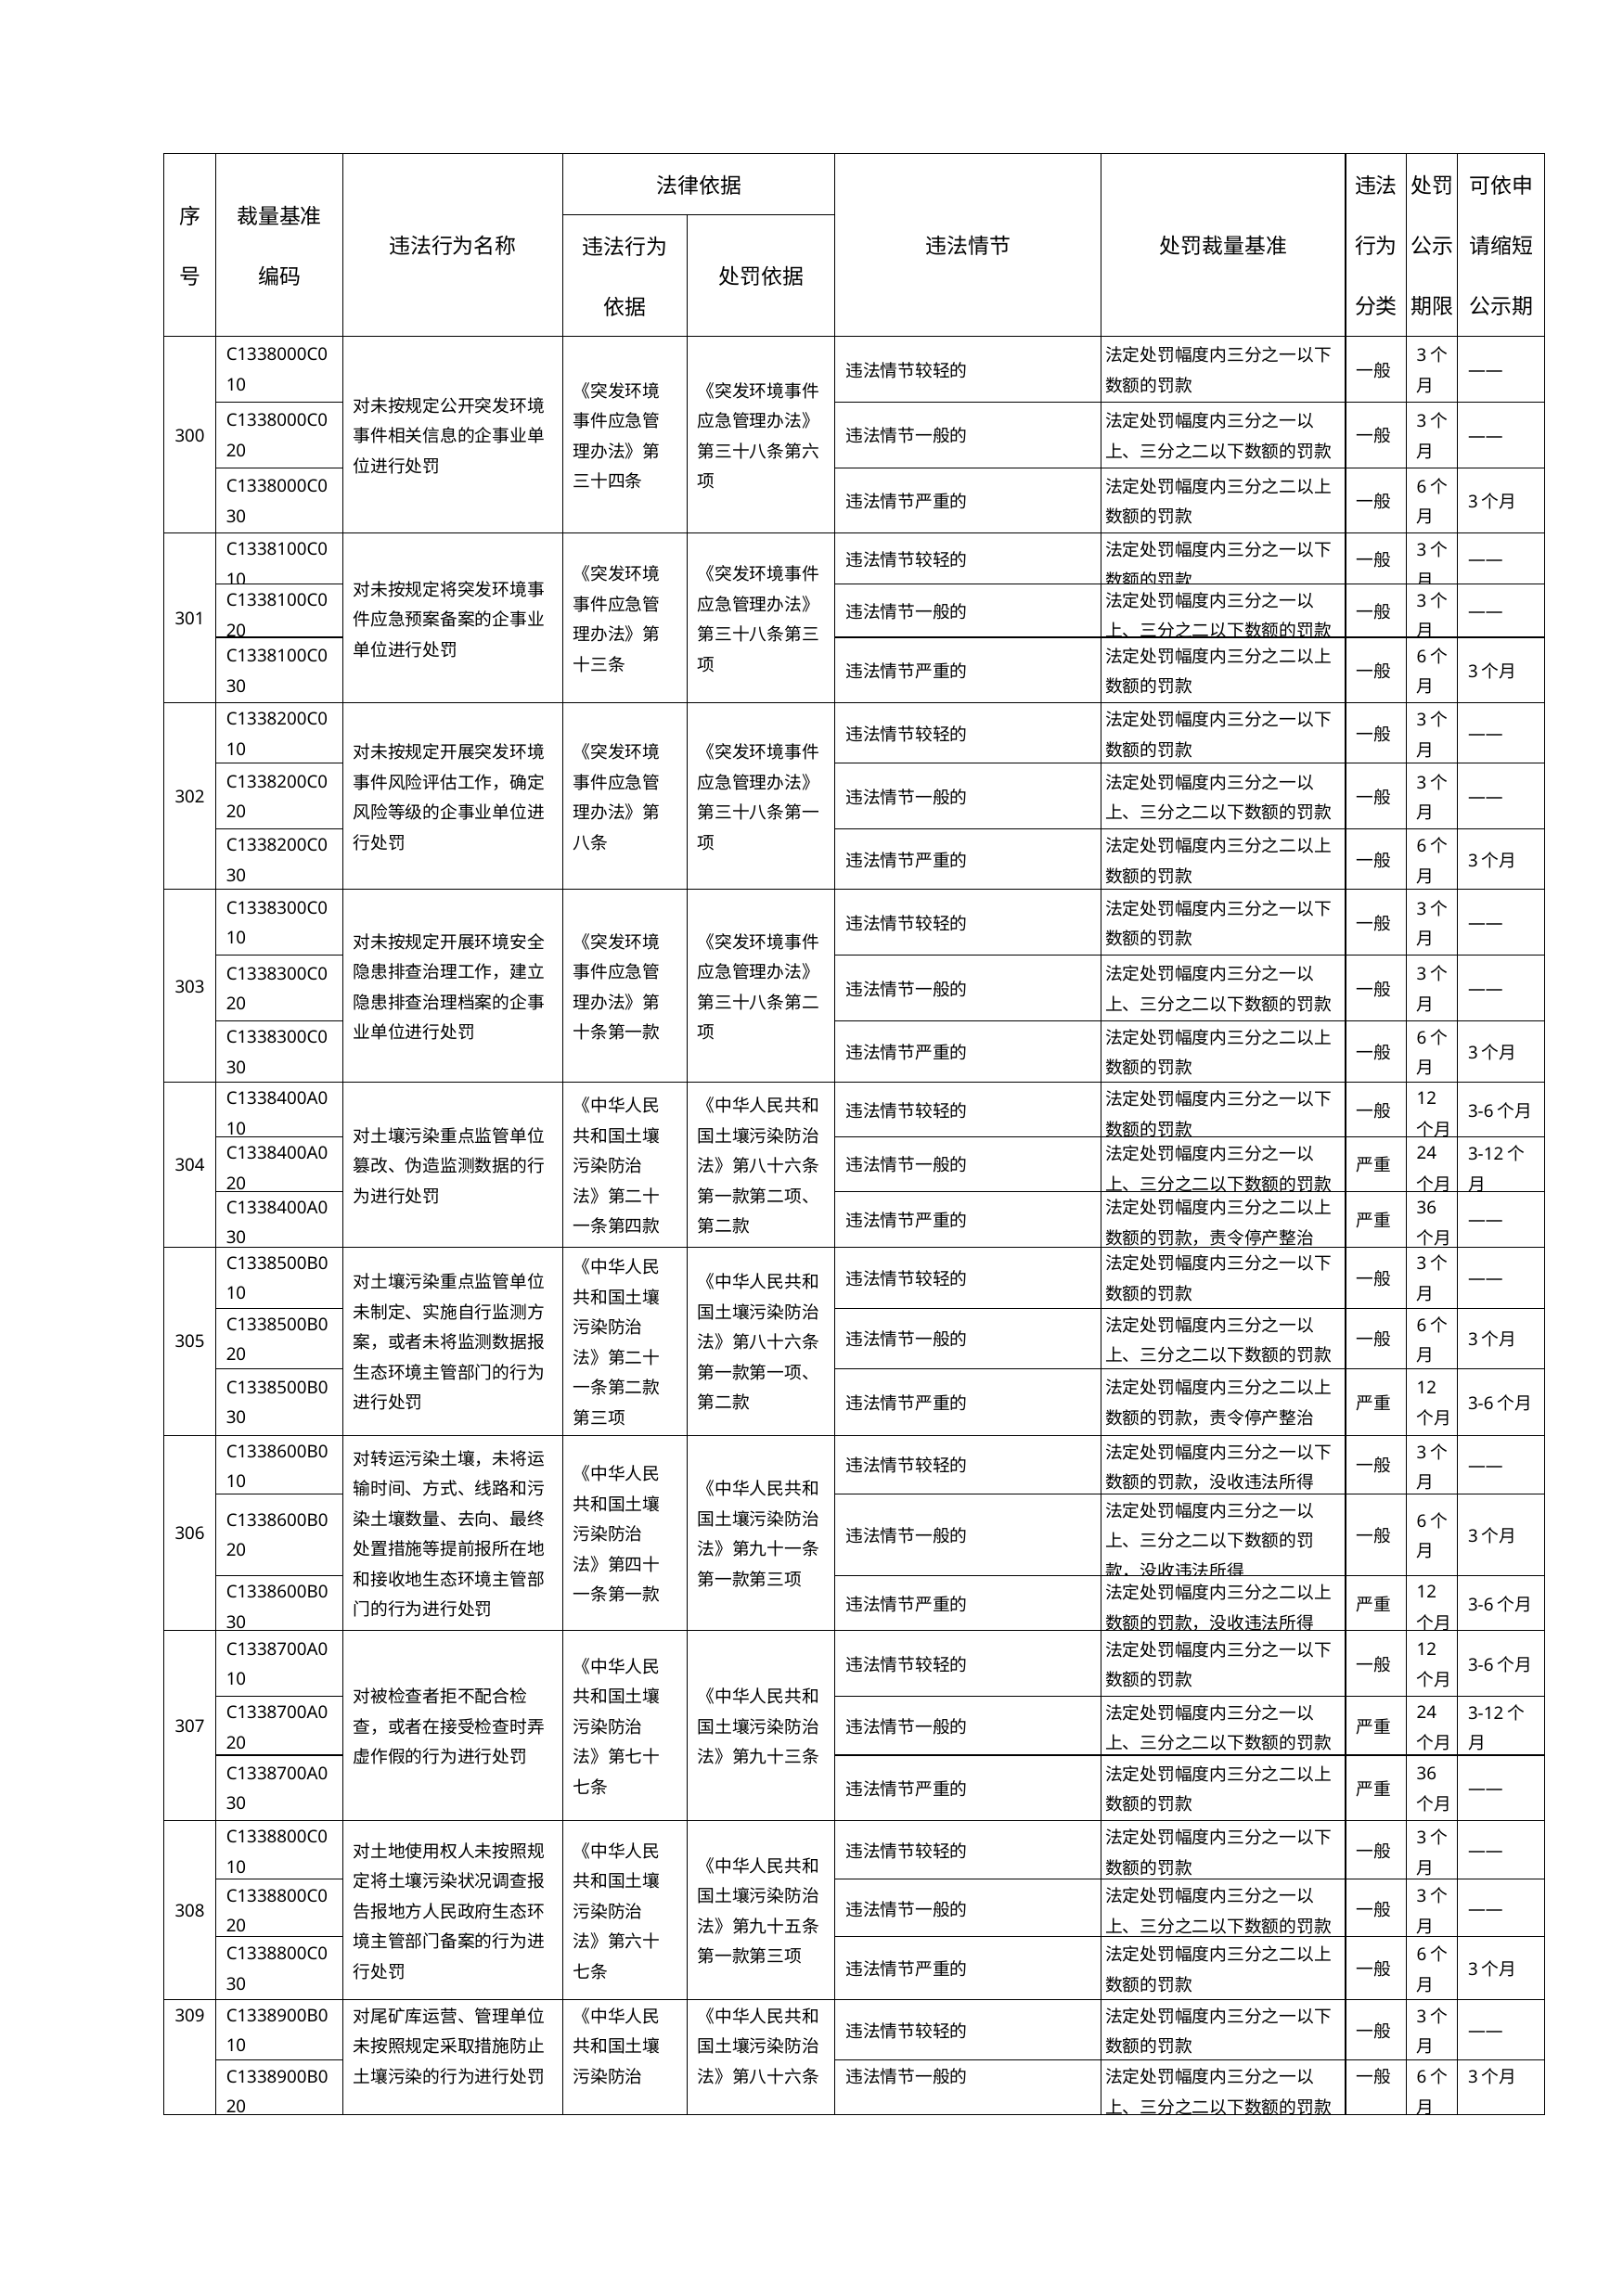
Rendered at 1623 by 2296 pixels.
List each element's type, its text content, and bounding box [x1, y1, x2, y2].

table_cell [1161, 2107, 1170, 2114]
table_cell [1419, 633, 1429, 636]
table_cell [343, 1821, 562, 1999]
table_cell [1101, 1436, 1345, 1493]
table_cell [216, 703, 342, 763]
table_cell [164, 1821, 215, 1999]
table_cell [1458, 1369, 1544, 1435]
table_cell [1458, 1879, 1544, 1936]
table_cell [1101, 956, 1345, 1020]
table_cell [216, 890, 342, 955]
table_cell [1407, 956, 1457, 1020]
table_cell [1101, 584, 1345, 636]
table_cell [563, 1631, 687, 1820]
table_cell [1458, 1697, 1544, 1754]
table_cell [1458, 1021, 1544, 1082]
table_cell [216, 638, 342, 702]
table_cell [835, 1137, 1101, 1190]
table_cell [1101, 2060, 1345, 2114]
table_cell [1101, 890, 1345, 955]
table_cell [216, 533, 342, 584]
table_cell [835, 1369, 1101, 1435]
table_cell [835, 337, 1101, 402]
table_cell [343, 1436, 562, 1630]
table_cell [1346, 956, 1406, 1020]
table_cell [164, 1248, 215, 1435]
table_cell 违法行为依据 [563, 215, 687, 336]
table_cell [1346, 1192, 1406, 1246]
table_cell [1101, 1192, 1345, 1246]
table_header 处罚裁量基准 [1101, 154, 1345, 336]
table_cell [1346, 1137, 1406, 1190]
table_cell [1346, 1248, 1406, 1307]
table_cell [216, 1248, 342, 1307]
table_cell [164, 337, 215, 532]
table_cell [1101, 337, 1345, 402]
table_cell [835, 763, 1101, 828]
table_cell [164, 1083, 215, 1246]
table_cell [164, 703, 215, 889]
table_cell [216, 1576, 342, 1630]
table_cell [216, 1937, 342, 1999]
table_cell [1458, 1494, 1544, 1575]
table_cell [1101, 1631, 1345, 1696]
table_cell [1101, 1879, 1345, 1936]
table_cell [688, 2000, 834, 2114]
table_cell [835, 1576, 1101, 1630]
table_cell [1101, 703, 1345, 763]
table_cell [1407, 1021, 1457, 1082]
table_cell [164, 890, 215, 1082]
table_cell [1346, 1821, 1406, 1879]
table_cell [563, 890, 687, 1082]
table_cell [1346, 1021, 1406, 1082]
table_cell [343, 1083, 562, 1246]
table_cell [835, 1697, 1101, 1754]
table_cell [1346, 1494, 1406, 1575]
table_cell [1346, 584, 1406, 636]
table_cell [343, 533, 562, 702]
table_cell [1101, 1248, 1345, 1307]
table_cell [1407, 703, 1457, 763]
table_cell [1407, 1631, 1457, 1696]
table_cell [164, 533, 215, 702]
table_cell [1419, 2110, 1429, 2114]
table_header 违法行为分类 [1346, 154, 1406, 336]
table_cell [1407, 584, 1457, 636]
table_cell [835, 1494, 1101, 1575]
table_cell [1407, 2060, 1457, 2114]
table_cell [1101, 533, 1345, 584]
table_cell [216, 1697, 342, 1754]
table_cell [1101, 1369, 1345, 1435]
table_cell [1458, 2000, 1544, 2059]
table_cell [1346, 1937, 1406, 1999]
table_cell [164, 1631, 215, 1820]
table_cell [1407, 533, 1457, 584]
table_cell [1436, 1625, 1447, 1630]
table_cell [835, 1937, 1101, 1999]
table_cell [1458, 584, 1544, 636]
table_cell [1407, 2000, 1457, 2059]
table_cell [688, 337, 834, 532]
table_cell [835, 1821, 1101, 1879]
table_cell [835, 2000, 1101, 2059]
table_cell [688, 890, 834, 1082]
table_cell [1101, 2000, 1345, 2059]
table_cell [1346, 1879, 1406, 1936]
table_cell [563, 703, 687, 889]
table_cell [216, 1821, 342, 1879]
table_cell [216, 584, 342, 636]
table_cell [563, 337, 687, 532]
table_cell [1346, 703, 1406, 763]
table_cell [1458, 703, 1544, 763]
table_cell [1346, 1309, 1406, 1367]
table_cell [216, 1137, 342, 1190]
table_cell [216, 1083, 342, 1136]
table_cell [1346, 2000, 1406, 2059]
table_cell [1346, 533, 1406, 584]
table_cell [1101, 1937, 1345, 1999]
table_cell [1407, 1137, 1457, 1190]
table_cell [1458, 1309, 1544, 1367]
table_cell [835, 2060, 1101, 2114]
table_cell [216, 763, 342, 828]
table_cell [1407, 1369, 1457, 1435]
table_header 法律依据 [563, 154, 834, 214]
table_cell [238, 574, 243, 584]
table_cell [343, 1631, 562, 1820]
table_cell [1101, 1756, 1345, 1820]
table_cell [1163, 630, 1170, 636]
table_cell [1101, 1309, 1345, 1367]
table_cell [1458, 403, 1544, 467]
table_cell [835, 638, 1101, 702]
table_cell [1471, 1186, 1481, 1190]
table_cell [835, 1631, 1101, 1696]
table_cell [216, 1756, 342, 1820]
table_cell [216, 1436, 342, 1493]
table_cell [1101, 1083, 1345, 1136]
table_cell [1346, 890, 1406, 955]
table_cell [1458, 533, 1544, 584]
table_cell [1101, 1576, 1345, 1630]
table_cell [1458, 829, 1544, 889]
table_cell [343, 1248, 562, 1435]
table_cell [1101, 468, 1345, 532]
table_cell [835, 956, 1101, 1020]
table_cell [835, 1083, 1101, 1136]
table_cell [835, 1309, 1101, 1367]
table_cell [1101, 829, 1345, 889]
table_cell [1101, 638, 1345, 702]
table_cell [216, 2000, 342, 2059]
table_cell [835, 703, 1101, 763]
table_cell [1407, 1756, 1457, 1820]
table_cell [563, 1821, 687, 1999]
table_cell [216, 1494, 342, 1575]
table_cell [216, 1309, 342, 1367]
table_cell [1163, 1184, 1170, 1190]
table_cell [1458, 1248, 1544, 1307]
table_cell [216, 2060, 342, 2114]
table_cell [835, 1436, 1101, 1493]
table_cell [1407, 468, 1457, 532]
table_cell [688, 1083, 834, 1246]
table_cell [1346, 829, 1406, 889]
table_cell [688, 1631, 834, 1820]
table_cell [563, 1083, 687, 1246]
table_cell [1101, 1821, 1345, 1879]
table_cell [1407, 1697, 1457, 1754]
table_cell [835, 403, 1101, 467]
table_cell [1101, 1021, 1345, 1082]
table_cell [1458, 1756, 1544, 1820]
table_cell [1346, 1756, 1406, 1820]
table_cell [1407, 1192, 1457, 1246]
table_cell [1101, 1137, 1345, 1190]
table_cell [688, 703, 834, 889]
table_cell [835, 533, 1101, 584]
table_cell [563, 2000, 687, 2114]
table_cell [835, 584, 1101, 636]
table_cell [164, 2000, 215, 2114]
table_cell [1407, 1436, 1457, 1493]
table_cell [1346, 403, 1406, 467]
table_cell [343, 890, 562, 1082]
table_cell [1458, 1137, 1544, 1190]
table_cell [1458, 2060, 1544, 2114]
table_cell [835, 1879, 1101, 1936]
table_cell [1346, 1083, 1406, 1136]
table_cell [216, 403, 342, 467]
table_header 处罚公示期限 [1407, 154, 1457, 336]
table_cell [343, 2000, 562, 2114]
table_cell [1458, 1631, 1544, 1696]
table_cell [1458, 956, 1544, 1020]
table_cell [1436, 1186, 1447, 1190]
table_cell 处罚依据 [688, 215, 834, 336]
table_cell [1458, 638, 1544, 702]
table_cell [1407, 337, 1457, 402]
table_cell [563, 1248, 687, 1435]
table_header 违法行为名称 [343, 154, 562, 336]
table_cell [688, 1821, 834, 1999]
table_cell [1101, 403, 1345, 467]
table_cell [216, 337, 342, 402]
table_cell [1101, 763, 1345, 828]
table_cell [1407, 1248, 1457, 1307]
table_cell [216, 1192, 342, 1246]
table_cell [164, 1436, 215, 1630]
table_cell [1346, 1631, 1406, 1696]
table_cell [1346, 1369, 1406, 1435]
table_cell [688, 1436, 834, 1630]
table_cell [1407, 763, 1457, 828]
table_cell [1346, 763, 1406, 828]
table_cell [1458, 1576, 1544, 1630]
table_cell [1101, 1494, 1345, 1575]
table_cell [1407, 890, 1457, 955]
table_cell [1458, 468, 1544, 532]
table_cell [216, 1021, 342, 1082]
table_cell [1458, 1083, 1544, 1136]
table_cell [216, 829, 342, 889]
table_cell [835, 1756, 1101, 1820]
table_header 违法情节 [835, 154, 1101, 336]
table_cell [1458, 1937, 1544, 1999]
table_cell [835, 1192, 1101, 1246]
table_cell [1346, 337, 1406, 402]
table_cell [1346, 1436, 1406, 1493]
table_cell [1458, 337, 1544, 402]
table_header 可依申请缩短公示期 [1458, 154, 1544, 336]
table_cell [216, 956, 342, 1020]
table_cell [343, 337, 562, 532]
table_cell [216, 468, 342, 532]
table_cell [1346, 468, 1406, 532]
table_header 裁量基准 编码 [216, 154, 342, 336]
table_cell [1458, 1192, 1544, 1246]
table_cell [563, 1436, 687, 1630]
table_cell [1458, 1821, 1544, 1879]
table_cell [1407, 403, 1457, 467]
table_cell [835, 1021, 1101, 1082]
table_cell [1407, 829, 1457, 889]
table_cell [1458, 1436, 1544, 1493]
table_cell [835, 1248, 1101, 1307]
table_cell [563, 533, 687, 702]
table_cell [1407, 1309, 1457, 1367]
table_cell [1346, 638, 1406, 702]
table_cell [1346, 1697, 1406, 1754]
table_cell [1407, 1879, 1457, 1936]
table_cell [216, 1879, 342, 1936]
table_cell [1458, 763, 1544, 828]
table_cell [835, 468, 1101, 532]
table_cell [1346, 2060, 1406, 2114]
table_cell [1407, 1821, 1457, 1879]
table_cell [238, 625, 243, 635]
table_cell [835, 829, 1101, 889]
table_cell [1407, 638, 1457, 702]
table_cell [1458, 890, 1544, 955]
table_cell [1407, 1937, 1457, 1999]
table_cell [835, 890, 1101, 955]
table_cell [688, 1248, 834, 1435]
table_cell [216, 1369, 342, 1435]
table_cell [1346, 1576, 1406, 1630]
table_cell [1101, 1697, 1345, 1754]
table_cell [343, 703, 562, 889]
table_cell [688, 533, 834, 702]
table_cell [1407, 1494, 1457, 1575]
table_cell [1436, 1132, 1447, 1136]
table_header 序号 [164, 154, 215, 336]
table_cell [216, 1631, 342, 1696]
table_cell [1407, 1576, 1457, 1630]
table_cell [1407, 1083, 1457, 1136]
